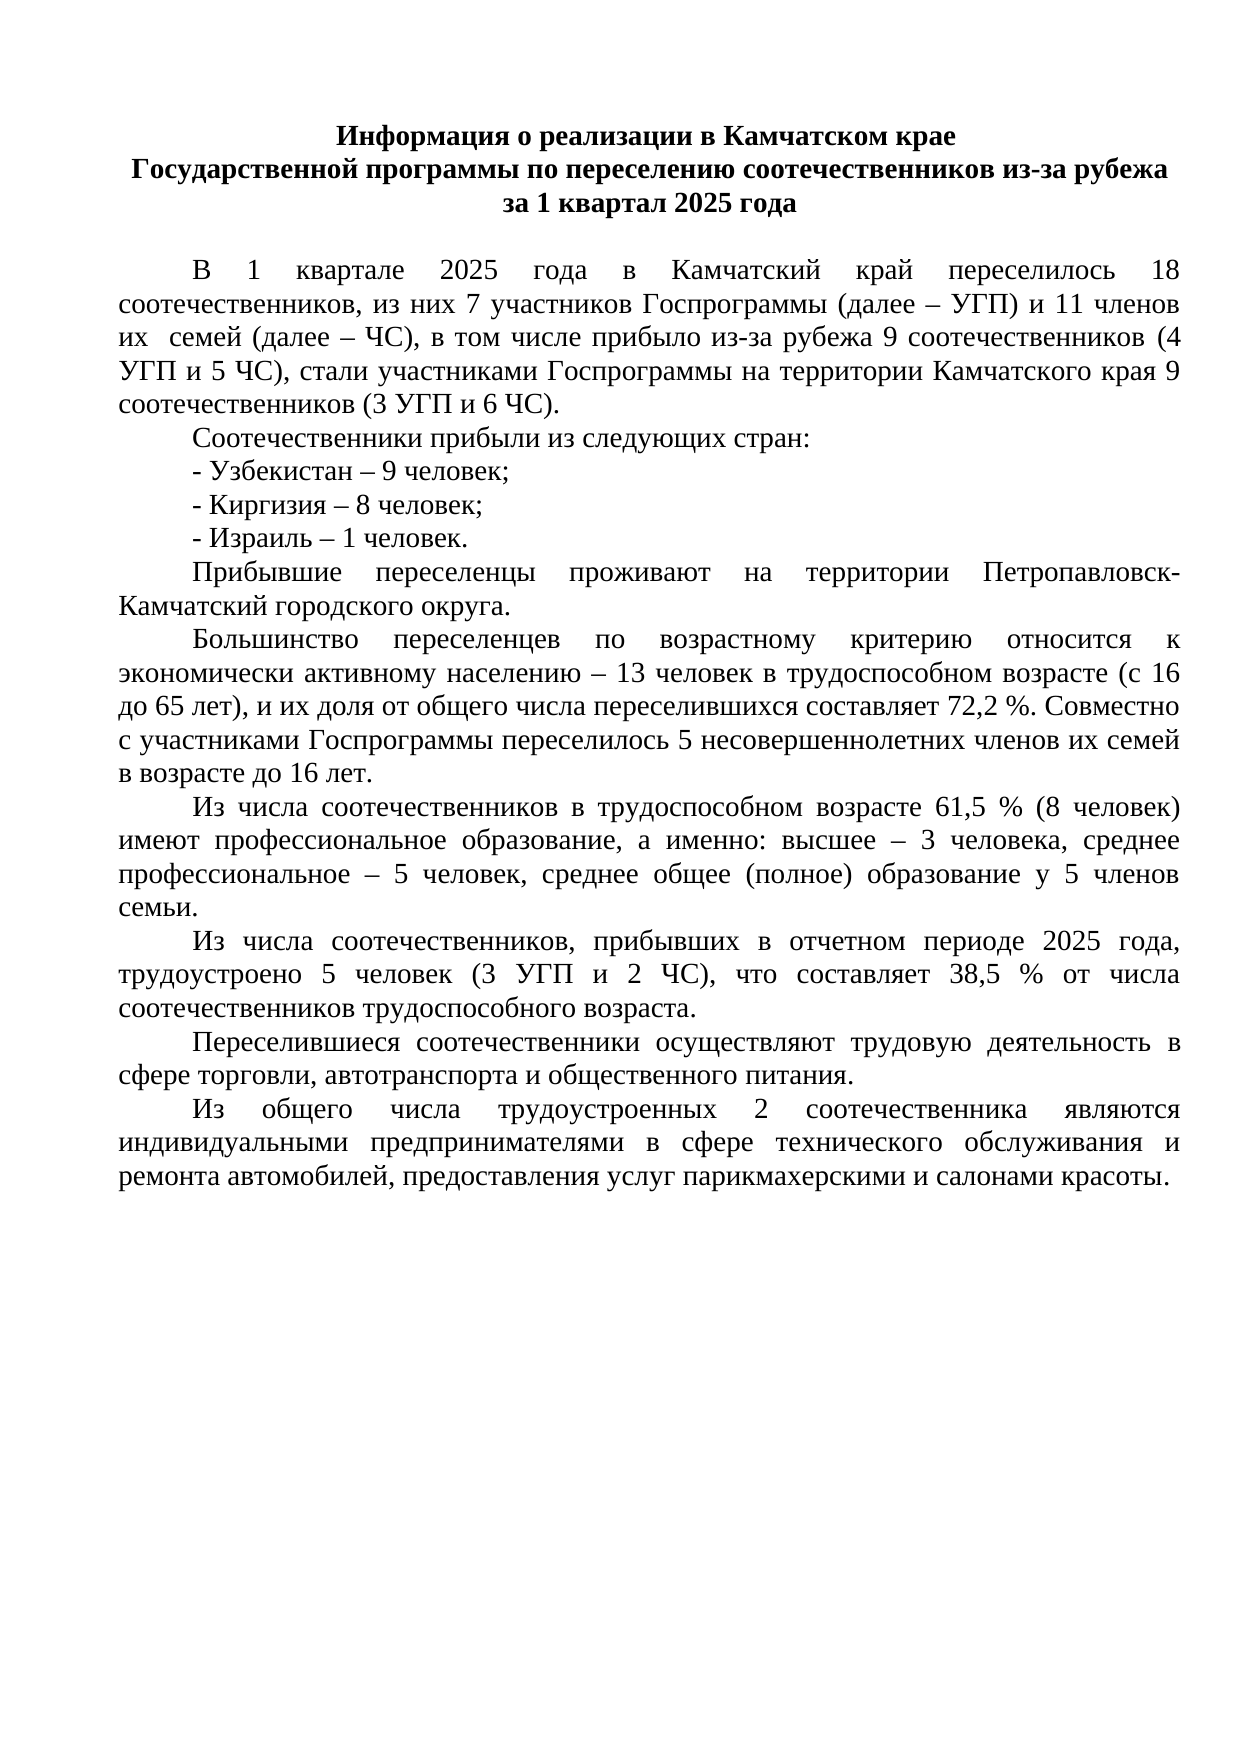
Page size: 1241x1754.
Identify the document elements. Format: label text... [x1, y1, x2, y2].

text Переселившиеся соотечественники осуществляют трудовую деятельность в сфере торговли, автотранспорта и общественного питания. [118, 1024, 1181, 1091]
text Соотечественники прибыли из следующих стран: [118, 420, 1181, 453]
text Информация о реализации в Камчатском крае Государственной программы по переселению соотечественников из-за рубежа за 1 квартал 2025 года [118, 118, 1181, 219]
text Большинство переселенцев по возрастному критерию относится к экономически активному населению – 13 человек в трудоспособном возрасте (с 16 до 65 лет), и их доля от общего числа переселившихся составляет 72,2 %. Совместно с участниками Госпрограммы переселилось 5 несовершеннолетних членов их семей в возрасте до 16 лет. [118, 621, 1181, 789]
text Из числа соотечественников в трудоспособном возрасте 61,5 % (8 человек) имеют профессиональное образование, а именно: высшее – 3 человека, среднее профессиональное – 5 человек, среднее общее (полное) образование у 5 членов семьи. [118, 789, 1181, 923]
text - Израиль – 1 человек. [118, 521, 1181, 554]
text Прибывшие переселенцы проживают на территории Петропавловск-Камчатский городского округа. [118, 554, 1181, 621]
text В 1 квартале 2025 года в Камчатский край переселилось 18 соотечественников, из них 7 участников Госпрограммы (далее – УГП) и 11 членов их семей (далее – ЧС), в том числе прибыло из-за рубежа 9 соотечественников (4 УГП и 5 ЧС), стали участниками Госпрограммы на территории Камчатского края 9 соотечественников (3 УГП и 6 ЧС). [118, 252, 1181, 420]
text Из числа соотечественников, прибывших в отчетном периоде 2025 года, трудоустроено 5 человек (3 УГП и 2 ЧС), что составляет 38,5 % от числа соотечественников трудоспособного возраста. [118, 923, 1181, 1024]
text Из общего числа трудоустроенных 2 соотечественника являются индивидуальными предпринимателями в сфере технического обслуживания и ремонта автомобилей, предоставления услуг парикмахерскими и салонами красоты. [118, 1091, 1181, 1191]
text - Киргизия – 8 человек; [118, 487, 1181, 521]
text - Узбекистан – 9 человек; [118, 453, 1181, 487]
